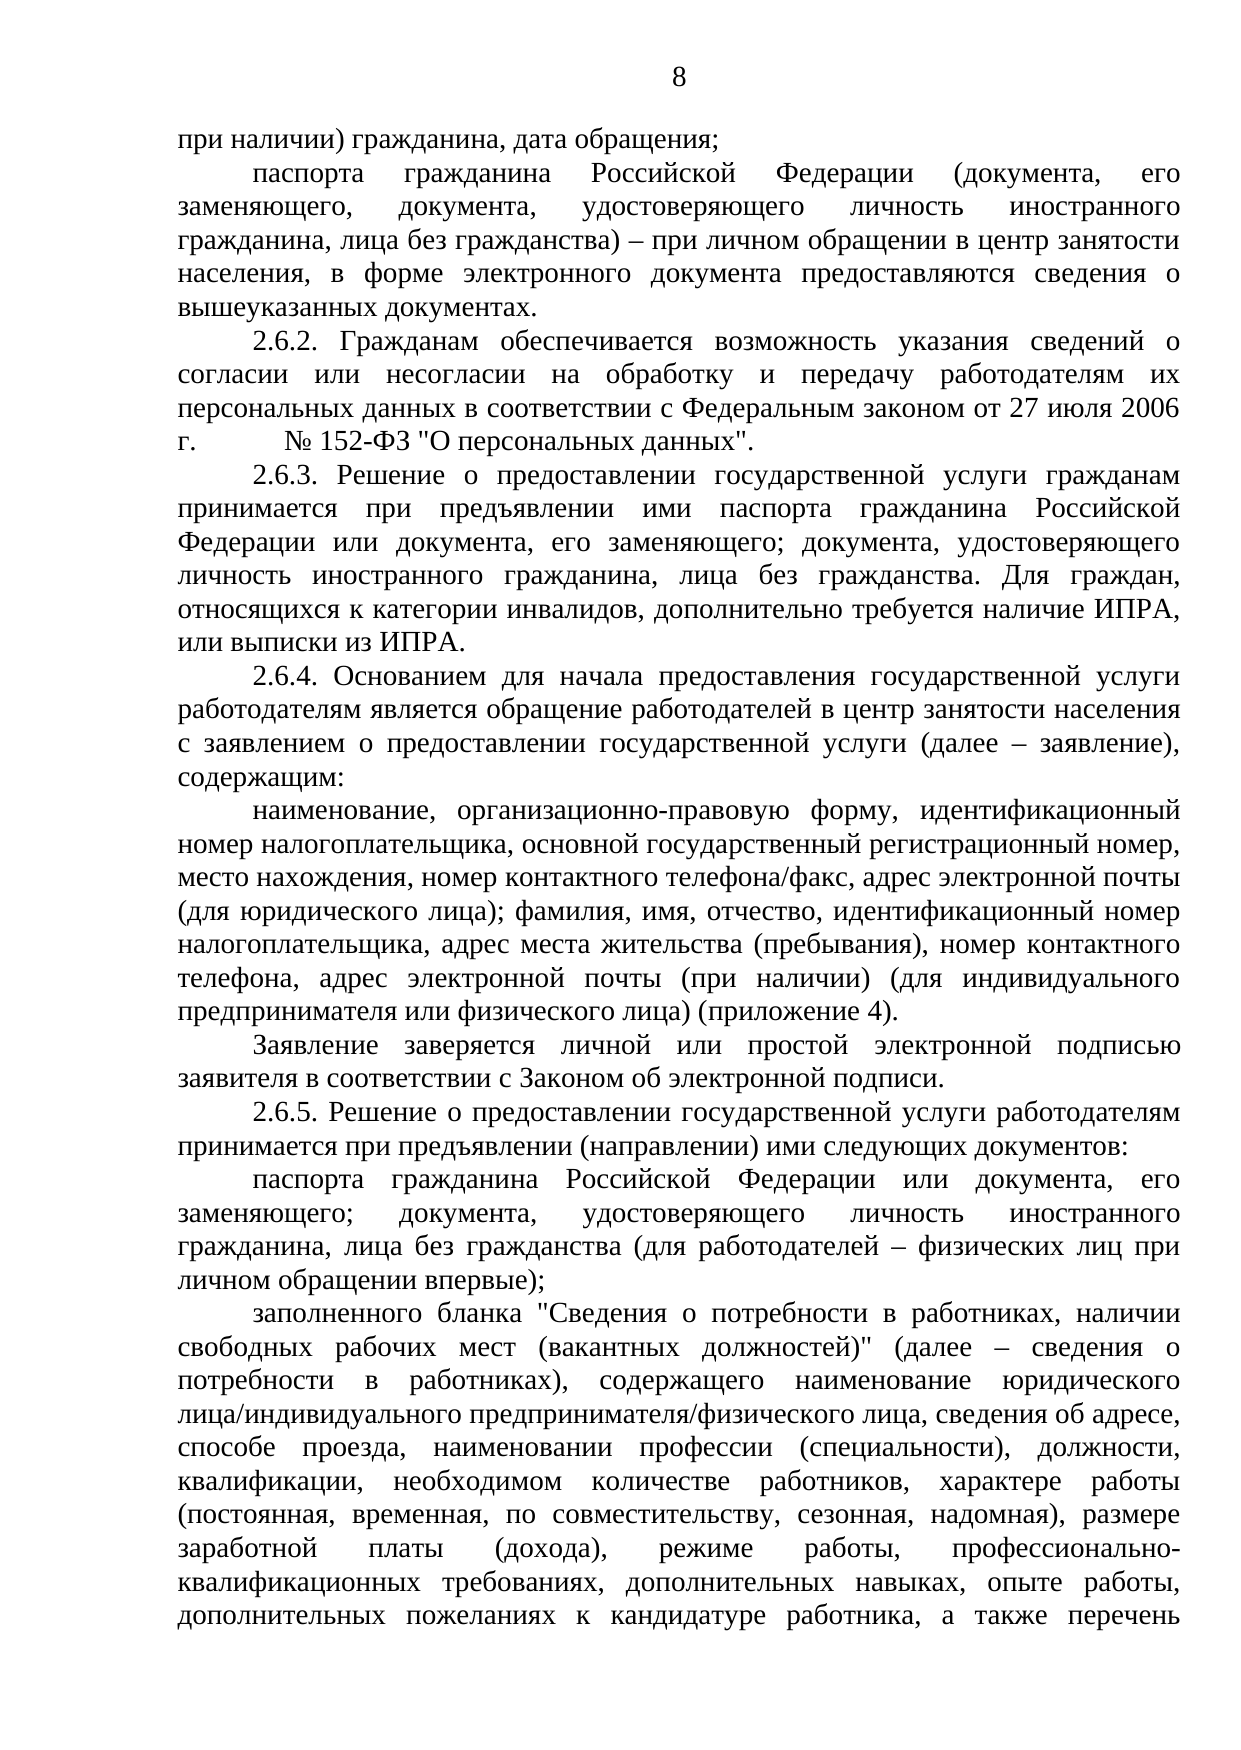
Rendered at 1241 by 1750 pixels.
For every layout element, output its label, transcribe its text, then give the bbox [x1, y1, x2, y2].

text паспорта гражданина Российской Федерации (документа, его заменяющего, документа, удостоверяющего личность иностранного гражданина, лица без гражданства) – при личном обращении в центр занятости населения, в форме электронного документа предоставляются сведения о вышеуказанных документах. [177, 155, 1181, 323]
text Заявление заверяется личной или простой электронной подписью заявителя в соответствии с Законом об электронной подписи. [177, 1027, 1181, 1094]
text паспорта гражданина Российской Федерации или документа, его заменяющего; документа, удостоверяющего личность иностранного гражданина, лица без гражданства (для работодателей – физических лиц при личном обращении впервые); [177, 1161, 1181, 1295]
text наименование, организационно-правовую форму, идентификационный номер налогоплательщика, основной государственный регистрационный номер, место нахождения, номер контактного телефона/факс, адрес электронной почты (для юридического лица); фамилия, имя, отчество, идентификационный номер налогоплательщика, адрес места жительства (пребывания), номер контактного телефона, адрес электронной почты (при наличии) (для индивидуального предпринимателя или физического лица) (приложение 4). [177, 792, 1181, 1027]
text 2.6.3. Решение о предоставлении государственной услуги гражданам принимается при предъявлении ими паспорта гражданина Российской Федерации или документа, его заменяющего; документа, удостоверяющего личность иностранного гражданина, лица без гражданства. Для граждан, относящихся к категории инвалидов, дополнительно требуется наличие ИПРА, или выписки из ИПРА. [177, 457, 1181, 658]
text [177, 121, 1181, 155]
text 2.6.2. Гражданам обеспечивается возможность указания сведений о согласии или несогласии на обработку и передачу работодателям их персональных данных в соответствии с Федеральным законом от 27 июля 2006 г. № 152-ФЗ "О персональных данных". [177, 323, 1181, 457]
text 2.6.4. Основанием для начала предоставления государственной услуги работодателям является обращение работодателей в центр занятости населения с заявлением о предоставлении государственной услуги (далее – заявление), содержащим: [177, 658, 1181, 792]
text 2.6.5. Решение о предоставлении государственной услуги работодателям принимается при предъявлении (направлении) ими следующих документов: [177, 1094, 1181, 1161]
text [177, 1295, 1181, 1631]
